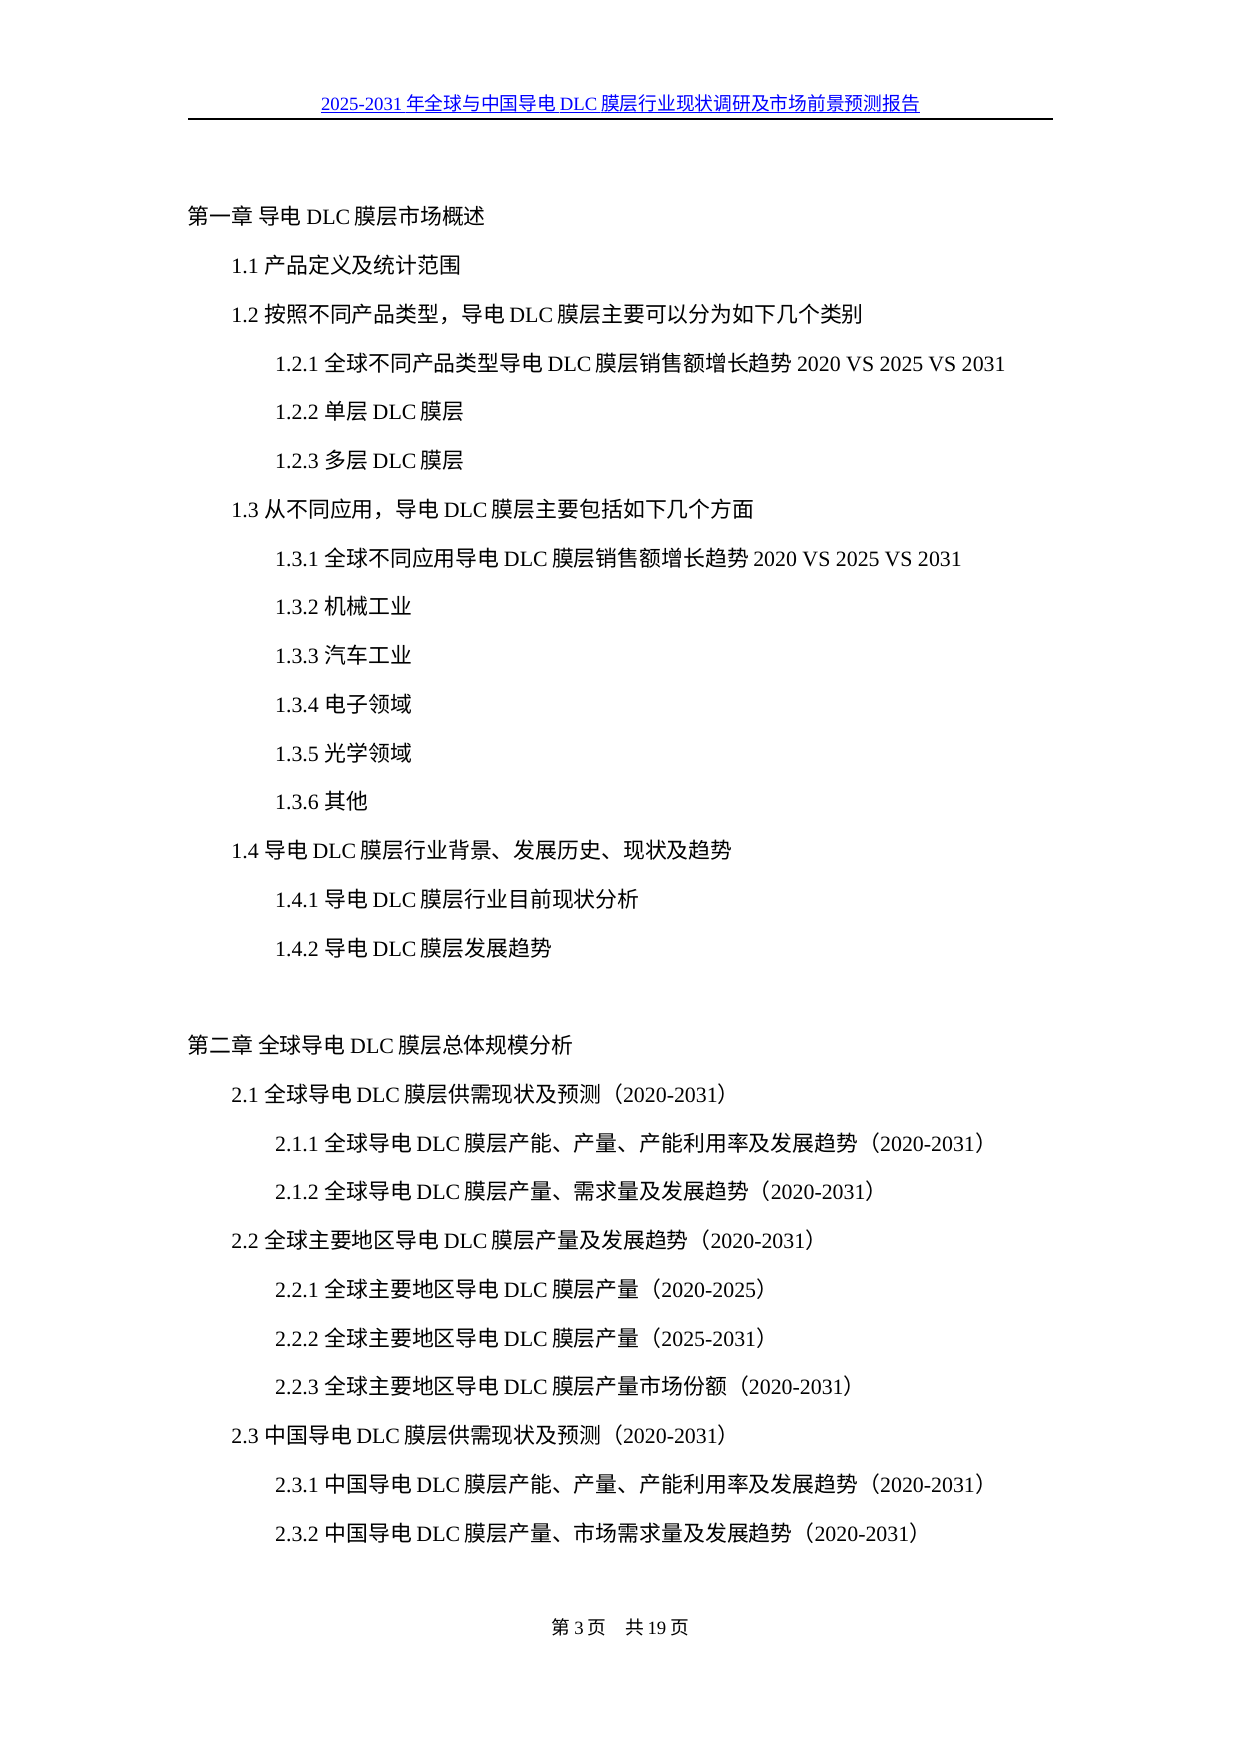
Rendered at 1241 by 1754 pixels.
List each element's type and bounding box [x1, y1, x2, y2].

text [187, 150, 1053, 1548]
